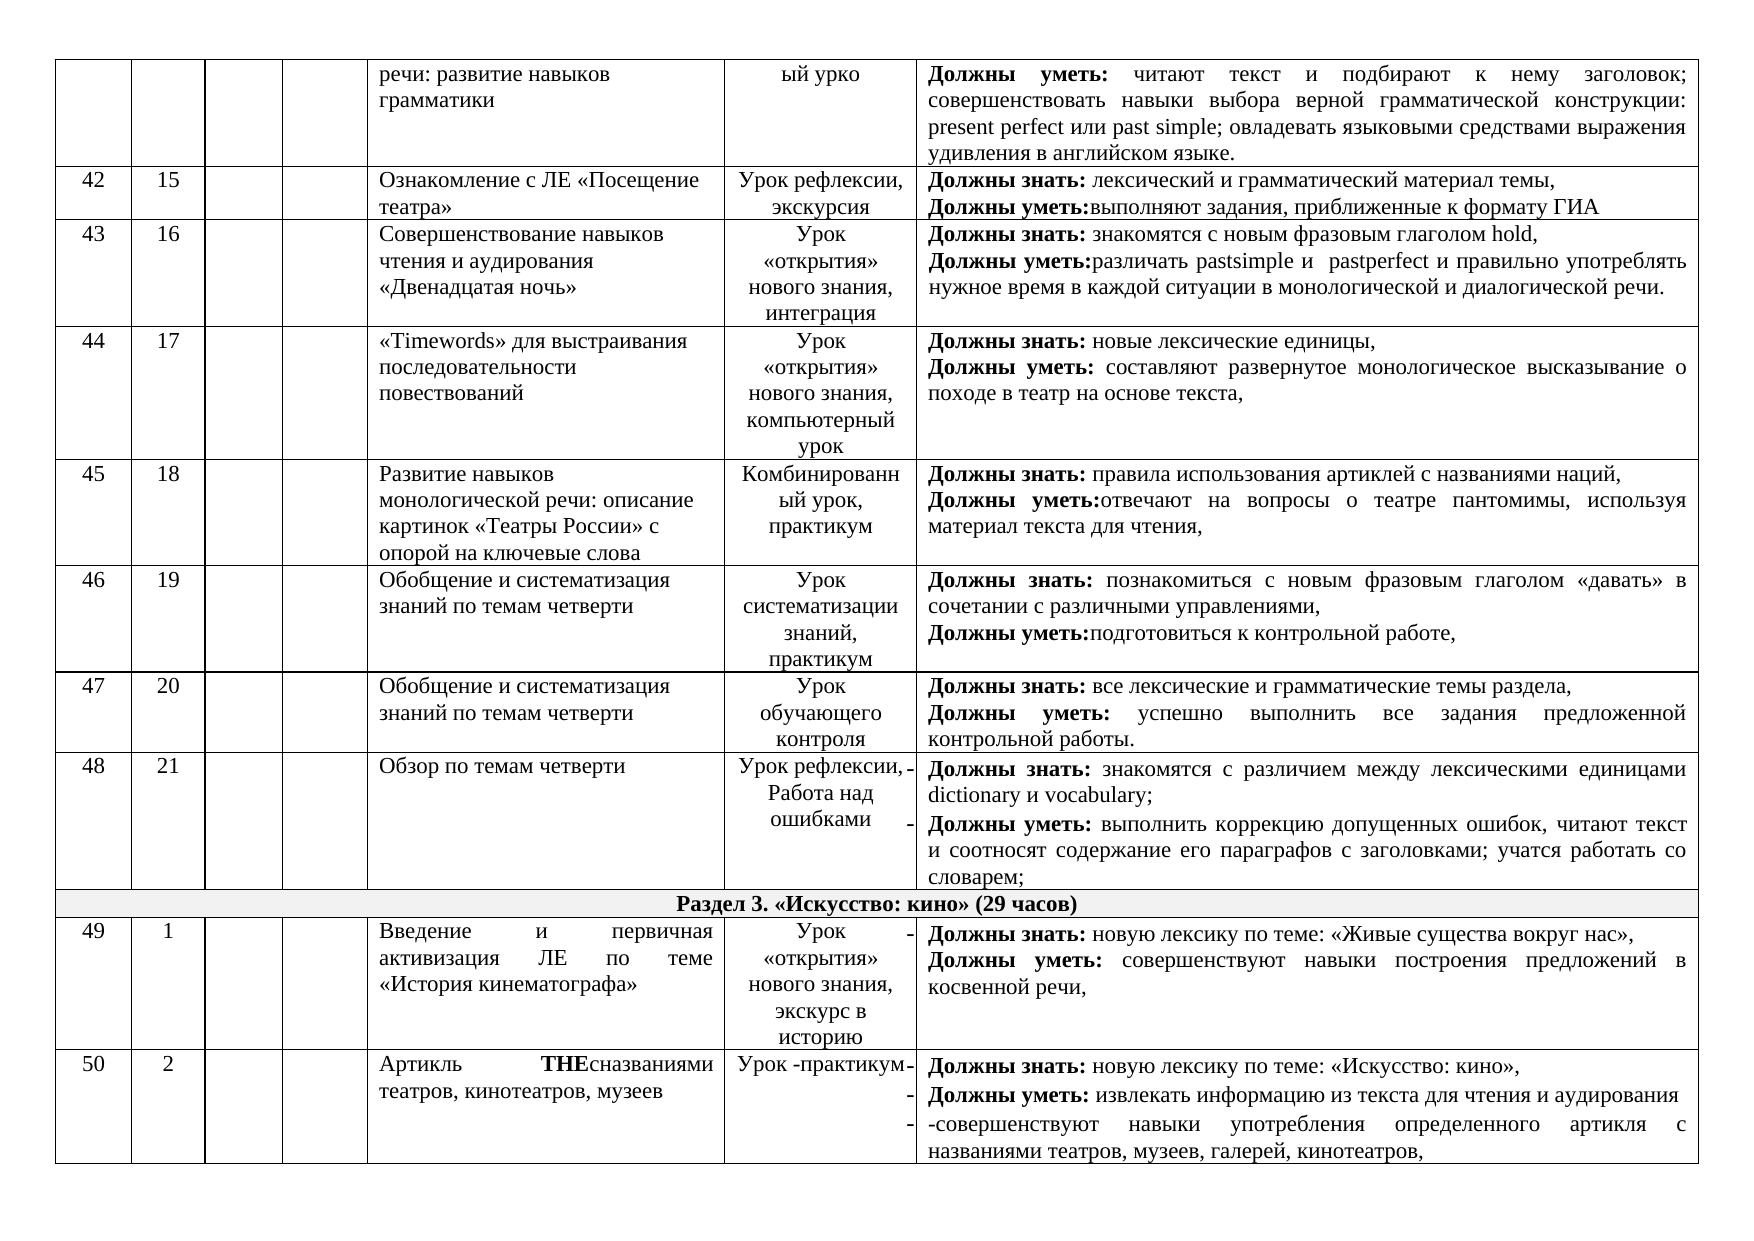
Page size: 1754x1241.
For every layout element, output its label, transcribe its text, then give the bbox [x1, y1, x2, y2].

table_cell [283, 60, 367, 166]
table_cell [283, 327, 367, 458]
table_cell Обобщение и систематизация знаний по темам четверти [368, 566, 724, 671]
table_cell 17 [132, 327, 204, 458]
table_cell Урок рефлексии, экскурсия [725, 167, 916, 219]
table_cell [283, 167, 367, 219]
table_cell [206, 167, 282, 219]
table_cell 18 [132, 460, 204, 565]
table_cell Введение и первичная активизация ЛЕ по теме «История кинематографа» [368, 918, 724, 1049]
table_cell [283, 918, 367, 1049]
table_cell Урок -практикум [725, 1050, 916, 1163]
table_cell 21 [132, 753, 204, 889]
table_cell 2 [132, 1050, 204, 1163]
table_cell Развитие навыков монологической речи: описание картинок «Театры России» с опорой на ключевые слова [368, 460, 724, 565]
table_cell Урок «открытия» нового знания, компьютерный урок [725, 327, 916, 458]
table_cell Обзор по темам четверти [368, 753, 724, 889]
table_cell Раздел 3. «Искусство: кино» (29 часов) [56, 890, 1698, 917]
table_cell 41 [56, 60, 131, 166]
table_cell Артикль THEcназваниями театров, кинотеатров, музеев [368, 1050, 724, 1163]
table_cell [206, 460, 282, 565]
table_cell [206, 1050, 282, 1163]
table_cell Урок рефлексии, Работа над ошибками [725, 753, 916, 889]
table_cell Урок систематизации знаний, практикум [725, 566, 916, 671]
table_cell 49 [56, 918, 131, 1049]
table_cell 44 [56, 327, 131, 458]
table_cell Должны знать: познакомиться с новым фразовым глаголом «давать» в сочетании с различными управлениями, Должны уметь:подготовиться к контрольной работе, [917, 566, 1698, 671]
table_cell [283, 1050, 367, 1163]
table_cell [206, 327, 282, 458]
table_cell Урок обучающего контроля [725, 673, 916, 752]
table_cell Должны знать: новую лексику по теме: «Живые существа вокруг нас», Должны уметь: совершенствуют навыки построения предложений в косвенной речи, [917, 918, 1698, 1049]
table_cell 45 [56, 460, 131, 565]
table_cell [206, 220, 282, 326]
table_cell Должны знать: правила использования артиклей с названиями наций, Должны уметь:отвечают на вопросы о театре пантомимы, используя материал текста для чтения, [917, 460, 1698, 565]
table_cell Урок «открытия» нового знания, экскурс в историю [725, 918, 916, 1049]
table_cell [206, 753, 282, 889]
table_cell Должны знать: все лексические и грамматические темы раздела, Должны уметь: успешно выполнить все задания предложенной контрольной работы. [917, 673, 1698, 752]
table_cell [283, 753, 367, 889]
table_cell [206, 918, 282, 1049]
table_cell 19 [132, 566, 204, 671]
table_cell 47 [56, 673, 131, 752]
table_cell Ознакомление с ЛЕ «Посещение театра» [368, 167, 724, 219]
table_cell Должны знать: новые лексические единицы, Должны уметь: составляют развернутое монологическое высказывание о походе в театр на основе текста, [917, 327, 1698, 458]
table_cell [725, 60, 916, 166]
table_cell Должны знать: новую лексику по теме: «Искусство: кино», Должны уметь: извлекать информацию из текста для чтения и аудирования -совершенствуют навыки употребления определенного артикля с названиями театров, музеев, галерей, кинотеатров, [917, 1050, 1698, 1163]
table_cell 48 [56, 753, 131, 889]
table_cell 42 [56, 167, 131, 219]
table_cell [206, 60, 282, 166]
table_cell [368, 60, 724, 166]
table_cell 46 [56, 566, 131, 671]
table_cell [283, 220, 367, 326]
table_cell Должны знать: знакомятся с различием между лексическими единицами dictionary и vocabulary; Должны уметь: выполнить коррекцию допущенных ошибок, читают текст и соотносят содержание его параграфов с заголовками; учатся работать со словарем; [917, 753, 1698, 889]
table_cell Совершенствование навыков чтения и аудирования «Двенадцатая ночь» [368, 220, 724, 326]
table_cell Урок «открытия» нового знания, интеграция [725, 220, 916, 326]
table_cell [283, 673, 367, 752]
table_cell 14 [132, 60, 204, 166]
table_cell Обобщение и систематизация знаний по темам четверти [368, 673, 724, 752]
table_cell Комбинированный урок, практикум [725, 460, 916, 565]
table_cell 16 [132, 220, 204, 326]
table_cell «Timewords» для выстраивания последовательности повествований [368, 327, 724, 458]
table_cell 15 [132, 167, 204, 219]
table_cell [283, 566, 367, 671]
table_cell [917, 60, 1698, 166]
table_cell 50 [56, 1050, 131, 1163]
table_cell [206, 566, 282, 671]
table_cell 43 [56, 220, 131, 326]
table_cell [206, 673, 282, 752]
table_cell [283, 460, 367, 565]
table_cell Должны знать: лексический и грамматический материал темы, Должны уметь:выполняют задания, приближенные к формату ГИА [917, 167, 1698, 219]
table_cell Должны знать: знакомятся с новым фразовым глаголом hold, Должны уметь:различать pastsimple и pastperfect и правильно употреблять нужное время в каждой ситуации в монологической и диалогической речи. [917, 220, 1698, 326]
table_cell 20 [132, 673, 204, 752]
table_cell 1 [132, 918, 204, 1049]
